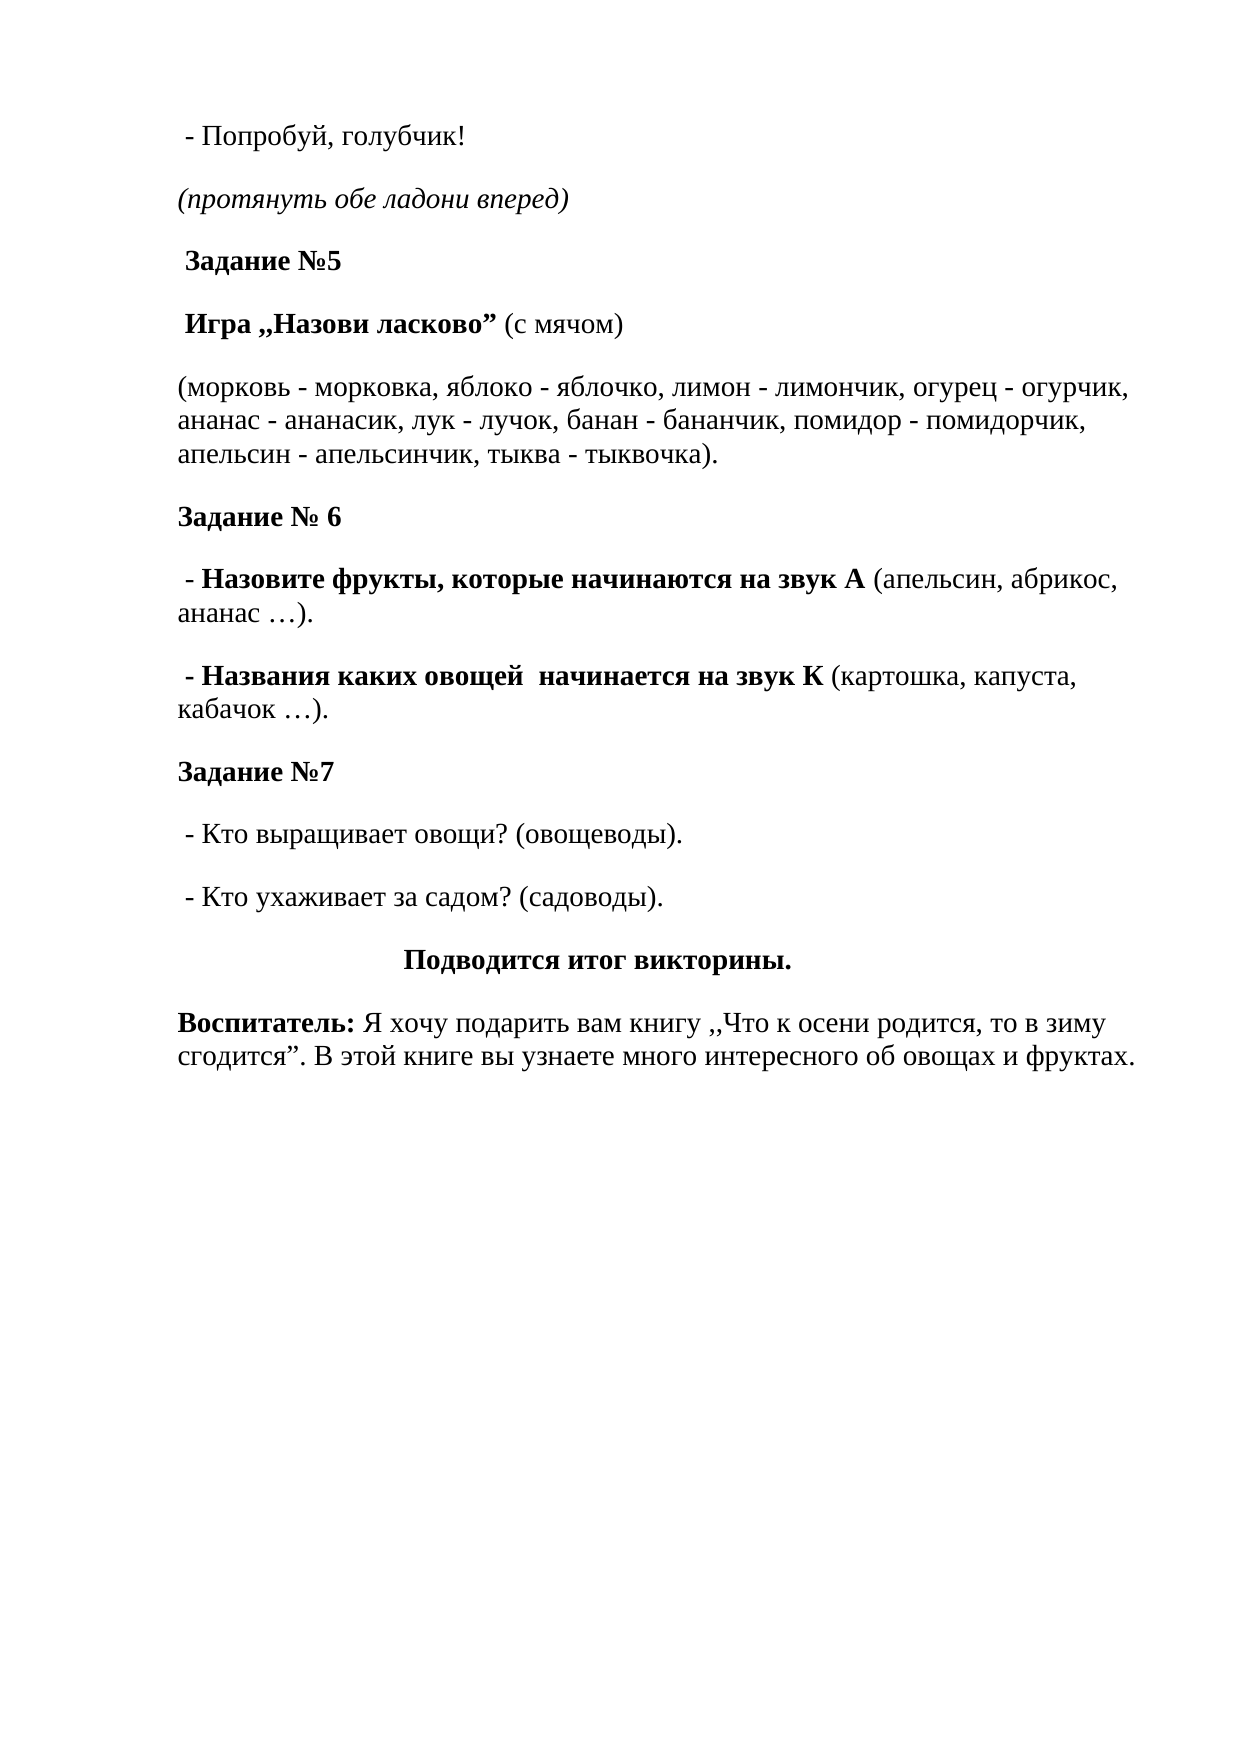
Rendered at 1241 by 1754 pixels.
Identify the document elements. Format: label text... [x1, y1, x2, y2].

text - Попробуй, голубчик! [177, 118, 1152, 152]
text (протянуть обе ладони вперед) [177, 181, 1152, 214]
text - Кто ухаживает за садом? (садоводы). [177, 879, 1152, 913]
text Задание №7 [177, 754, 1152, 787]
text Задание № 6 [177, 499, 1152, 532]
text (морковь - морковка, яблоко - яблочко, лимон - лимончик, огурец - огурчик, ананас - ананасик, лук - лучок, банан - бананчик, помидор - помидорчик, апельсин - апельсинчик, тыква - тыквочка). [177, 369, 1152, 469]
text - Кто выращивает овощи? (овощеводы). [177, 817, 1152, 850]
text Задание №5 [177, 243, 1152, 277]
text - Назовите фрукты, которые начинаются на звук А (апельсин, абрикос, ананас …). [177, 561, 1152, 628]
text Воспитатель: Я хочу подарить вам книгу ,,Что к осени родится, то в зиму сгодится”. В этой книге вы узнаете много интересного об овощах и фруктах. [177, 1005, 1152, 1072]
text Игра ,,Назови ласково” (с мячом) [177, 306, 1152, 340]
text - Названия каких овощей начинается на звук К (картошка, капуста, кабачок …). [177, 658, 1152, 725]
text Подводится итог викторины. [177, 942, 1152, 976]
